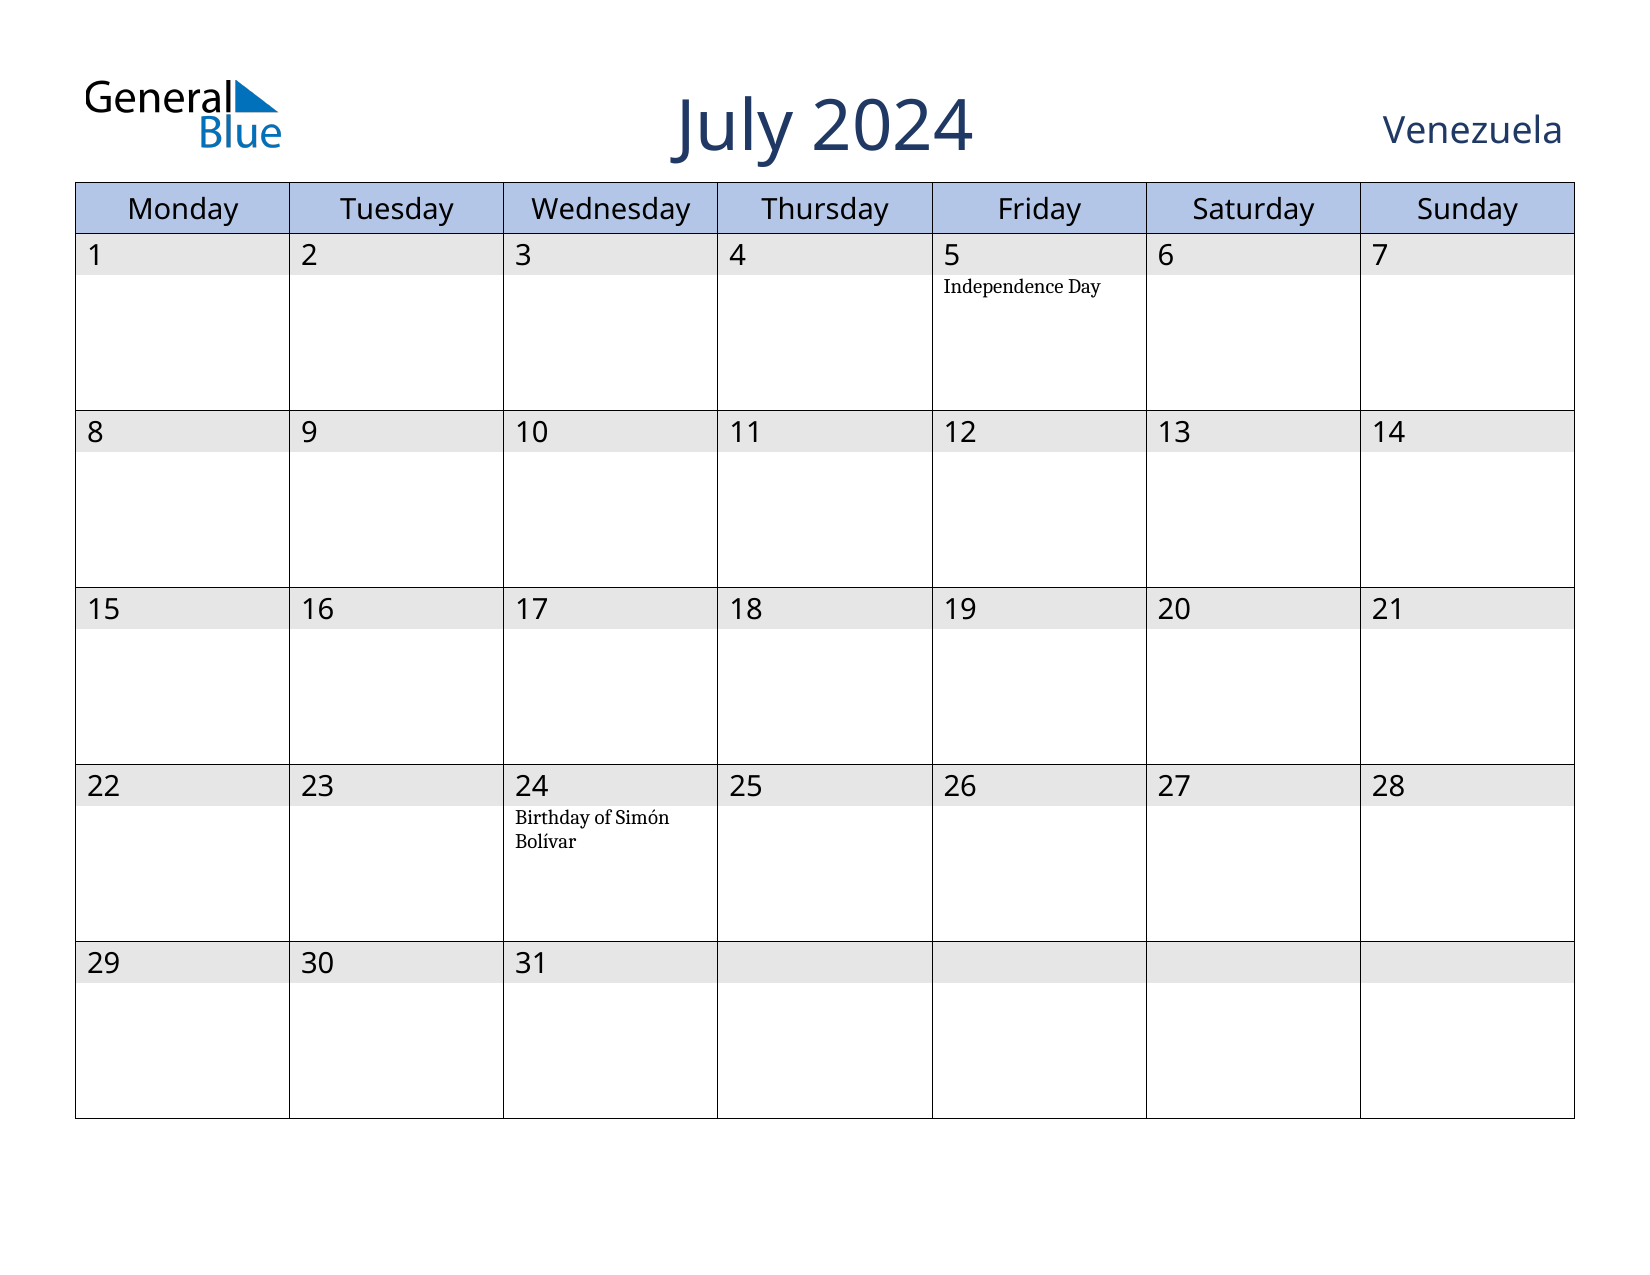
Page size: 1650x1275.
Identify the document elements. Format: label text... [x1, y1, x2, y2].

table_cell [933, 942, 1146, 983]
table_cell 13 [1147, 411, 1360, 452]
table_cell [504, 983, 717, 1118]
table_cell [290, 629, 503, 764]
table_cell Thursday [718, 183, 932, 233]
table_cell [718, 275, 932, 410]
table_cell 24 [504, 765, 717, 806]
table_cell 3 [504, 234, 717, 275]
table_cell 17 [504, 588, 717, 629]
table_cell 20 [1147, 588, 1360, 629]
table_cell [1147, 452, 1360, 587]
table_cell Tuesday [290, 183, 503, 233]
table_cell 29 [76, 942, 289, 983]
table_cell 14 [1361, 411, 1574, 452]
table_cell [718, 942, 932, 983]
table_cell [76, 983, 289, 1118]
table_cell [504, 452, 717, 587]
table_cell Birthday of Simón Bolívar [504, 806, 717, 941]
table_header Venezuela [1146, 75, 1574, 182]
table_cell [933, 452, 1146, 587]
table_cell [504, 629, 717, 764]
table_cell Sunday [1361, 183, 1574, 233]
table_cell 8 [76, 411, 289, 452]
table_cell 16 [290, 588, 503, 629]
table_cell 9 [290, 411, 503, 452]
table_cell Friday [933, 183, 1146, 233]
table_cell 6 [1147, 234, 1360, 275]
table_cell [1147, 629, 1360, 764]
table_cell [290, 452, 503, 587]
table_cell 10 [504, 411, 717, 452]
table_cell [504, 275, 717, 410]
table_cell Saturday [1147, 183, 1360, 233]
table_cell [1361, 942, 1574, 983]
table_cell Wednesday [504, 183, 717, 233]
table_cell [1147, 942, 1360, 983]
table_cell [1147, 983, 1360, 1118]
table_cell 26 [933, 765, 1146, 806]
table_cell 27 [1147, 765, 1360, 806]
table_cell [933, 629, 1146, 764]
table_cell [1361, 806, 1574, 941]
table_cell Monday [76, 183, 289, 233]
table_cell 30 [290, 942, 503, 983]
table_cell [76, 806, 289, 941]
table_cell [1147, 806, 1360, 941]
table_cell 31 [504, 942, 717, 983]
table_header [76, 75, 503, 182]
table_cell [1361, 275, 1574, 410]
table_cell 2 [290, 234, 503, 275]
table_cell 12 [933, 411, 1146, 452]
table_cell [1361, 629, 1574, 764]
table_cell 1 [76, 234, 289, 275]
table_cell [718, 629, 932, 764]
table_cell 18 [718, 588, 932, 629]
picture [86, 80, 281, 148]
table_cell 15 [76, 588, 289, 629]
table_cell [933, 983, 1146, 1118]
table_cell 11 [718, 411, 932, 452]
table_cell Independence Day [933, 275, 1146, 410]
table_cell [76, 629, 289, 764]
table_header July 2024 [504, 75, 1146, 182]
table_cell 22 [76, 765, 289, 806]
table_cell [1361, 452, 1574, 587]
table_cell [933, 806, 1146, 941]
table_cell [718, 806, 932, 941]
table_cell [718, 983, 932, 1118]
table_cell [76, 452, 289, 587]
table_cell [290, 275, 503, 410]
table_cell 23 [290, 765, 503, 806]
table_cell [76, 275, 289, 410]
table_cell 19 [933, 588, 1146, 629]
table_cell [718, 452, 932, 587]
table_cell 28 [1361, 765, 1574, 806]
table_cell 5 [933, 234, 1146, 275]
table_cell 25 [718, 765, 932, 806]
table_cell [1147, 275, 1360, 410]
table_cell [1361, 983, 1574, 1118]
table_cell 7 [1361, 234, 1574, 275]
table_cell [290, 806, 503, 941]
table_cell 21 [1361, 588, 1574, 629]
table_cell 4 [718, 234, 932, 275]
table_cell [290, 983, 503, 1118]
